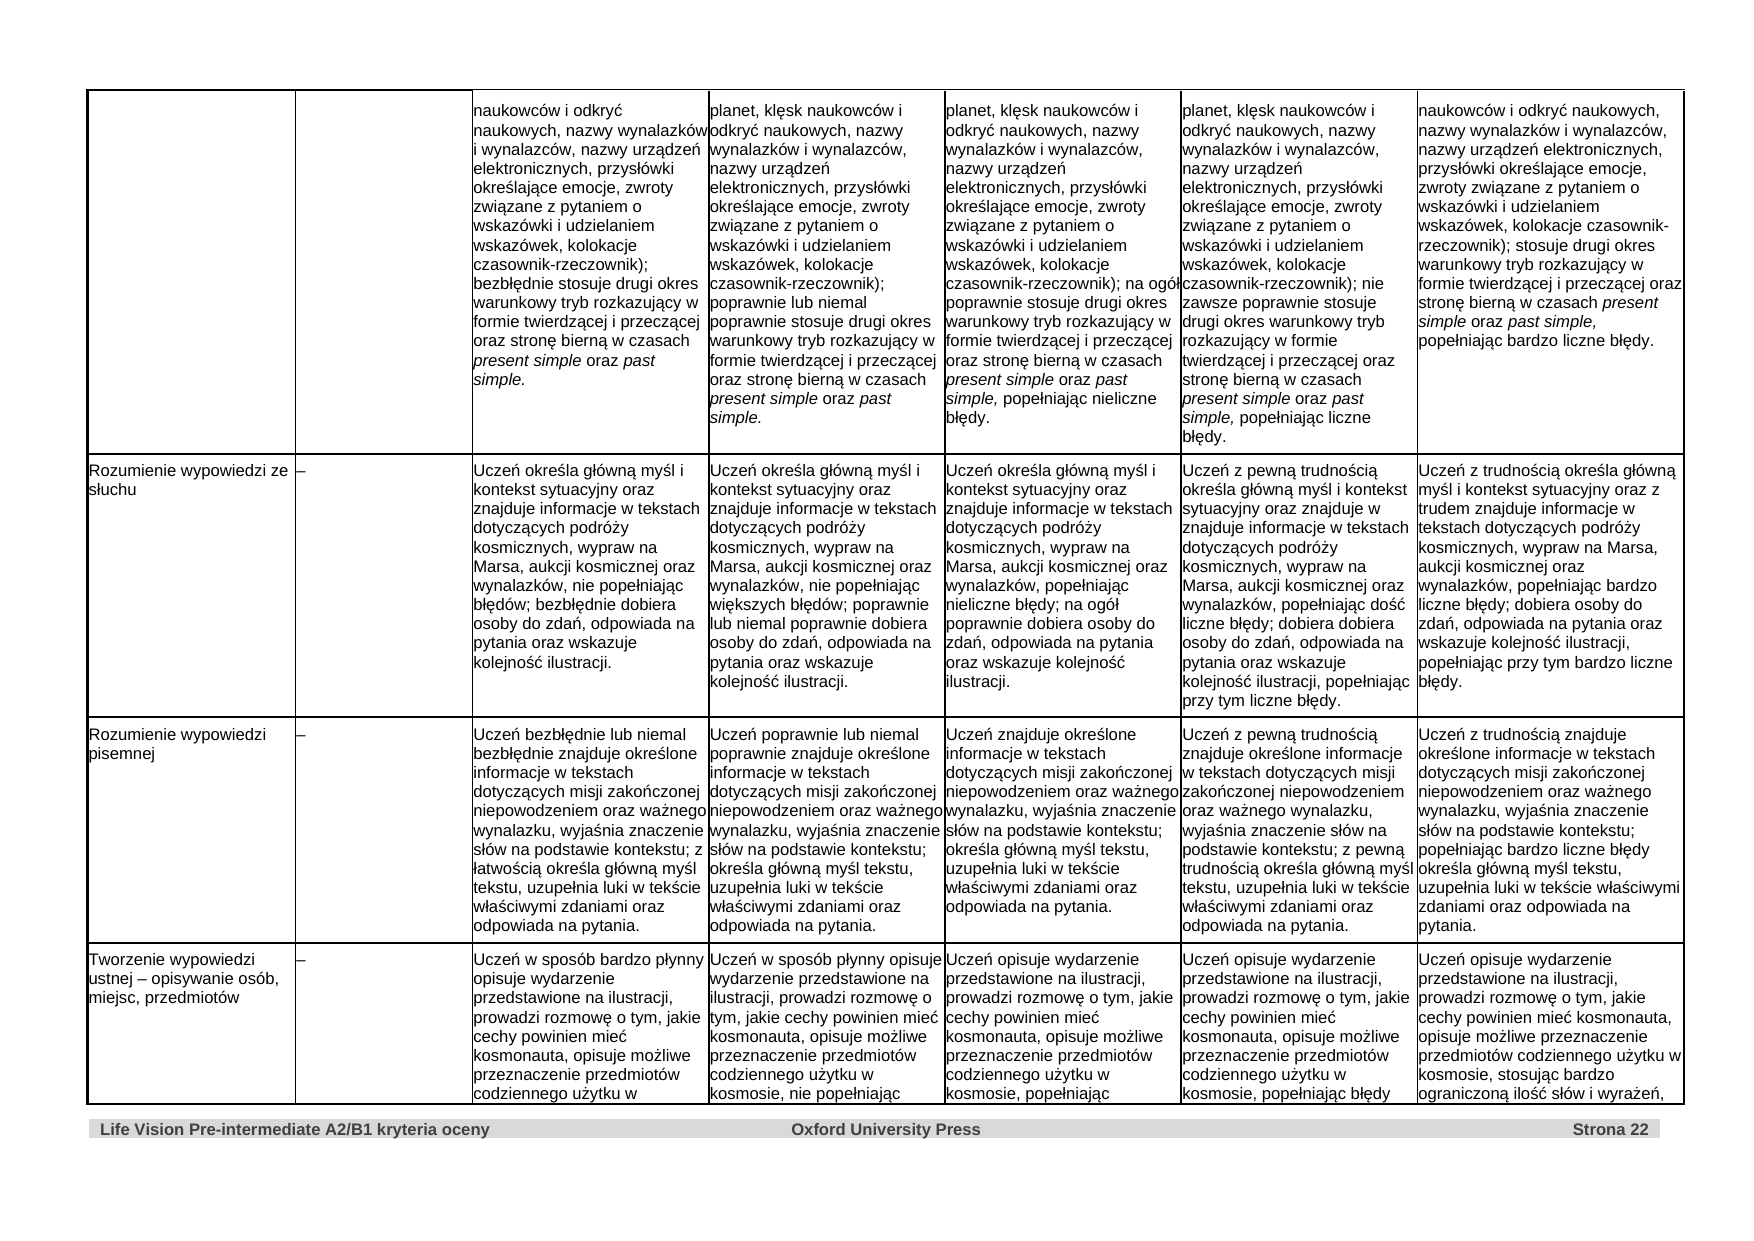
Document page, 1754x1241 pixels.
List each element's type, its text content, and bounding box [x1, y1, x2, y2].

table_cell Uczeń określa główną myśl i kontekst sytuacyjny oraz znajduje informacje w tekstach dotyczących podróży kosmicznych, wypraw na Marsa, aukcji kosmicznej oraz wynalazków, nie popełniając większych błędów; poprawnie lub niemal poprawnie dobiera osoby do zdań, odpowiada na pytania oraz wskazuje kolejność ilustracji. [710, 455, 944, 716]
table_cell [1182, 90, 1417, 452]
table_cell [89, 944, 295, 1103]
table_cell Uczeń z trudnością określa główną myśl i kontekst sytuacyjny oraz z trudem znajduje informacje w tekstach dotyczących podróży kosmicznych, wypraw na Marsa, aukcji kosmicznej oraz wynalazków, popełniając bardzo liczne błędy; dobiera osoby do zdań, odpowiada na pytania oraz wskazuje kolejność ilustracji, popełniając przy tym bardzo liczne błędy. [1418, 455, 1683, 716]
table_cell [473, 90, 709, 452]
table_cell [946, 90, 1181, 452]
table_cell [710, 944, 944, 1103]
table_cell – [296, 455, 472, 716]
table_cell Uczeń określa główną myśl i kontekst sytuacyjny oraz znajduje informacje w tekstach dotyczących podróży kosmicznych, wypraw na Marsa, aukcji kosmicznej oraz wynalazków, nie popełniając błędów; bezbłędnie dobiera osoby do zdań, odpowiada na pytania oraz wskazuje kolejność ilustracji. [473, 455, 708, 716]
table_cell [1182, 944, 1417, 1103]
table_cell Uczeń określa główną myśl i kontekst sytuacyjny oraz znajduje informacje w tekstach dotyczących podróży kosmicznych, wypraw na Marsa, aukcji kosmicznej oraz wynalazków, popełniając nieliczne błędy; na ogół poprawnie dobiera osoby do zdań, odpowiada na pytania oraz wskazuje kolejność ilustracji. [946, 455, 1180, 716]
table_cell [89, 91, 295, 452]
table_cell Uczeń bezbłędnie lub niemal bezbłędnie znajduje określone informacje w tekstach dotyczących misji zakończonej niepowodzeniem oraz ważnego wynalazku, wyjaśnia znaczenie słów na podstawie kontekstu; z łatwością określa główną myśl tekstu, uzupełnia luki w tekście właściwymi zdaniami oraz odpowiada na pytania. [473, 718, 708, 942]
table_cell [473, 944, 708, 1103]
table_cell – [296, 944, 472, 1103]
table_cell – [296, 91, 472, 452]
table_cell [946, 944, 1180, 1103]
table_cell – [296, 718, 472, 942]
table_cell Uczeń z pewną trudnością znajduje określone informacje w tekstach dotyczących misji zakończonej niepowodzeniem oraz ważnego wynalazku, wyjaśnia znaczenie słów na podstawie kontekstu; z pewną trudnością określa główną myśl tekstu, uzupełnia luki w tekście właściwymi zdaniami oraz odpowiada na pytania. [1182, 718, 1417, 942]
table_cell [710, 90, 945, 452]
table_cell Uczeń z pewną trudnością określa główną myśl i kontekst sytuacyjny oraz znajduje w znajduje informacje w tekstach dotyczących podróży kosmicznych, wypraw na Marsa, aukcji kosmicznej oraz wynalazków, popełniając dość liczne błędy; dobiera dobiera osoby do zdań, odpowiada na pytania oraz wskazuje kolejność ilustracji, popełniając przy tym liczne błędy. [1182, 455, 1417, 716]
table_cell Uczeń z trudnością znajduje określone informacje w tekstach dotyczących misji zakończonej niepowodzeniem oraz ważnego wynalazku, wyjaśnia znaczenie słów na podstawie kontekstu; popełniając bardzo liczne błędy określa główną myśl tekstu, uzupełnia luki w tekście właściwymi zdaniami oraz odpowiada na pytania. [1418, 718, 1683, 942]
table_cell Uczeń znajduje określone informacje w tekstach dotyczących misji zakończonej niepowodzeniem oraz ważnego wynalazku, wyjaśnia znaczenie słów na podstawie kontekstu; określa główną myśl tekstu, uzupełnia luki w tekście właściwymi zdaniami oraz odpowiada na pytania. [946, 718, 1180, 942]
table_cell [1418, 90, 1683, 452]
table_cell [1418, 944, 1683, 1103]
table_cell Uczeń poprawnie lub niemal poprawnie znajduje określone informacje w tekstach dotyczących misji zakończonej niepowodzeniem oraz ważnego wynalazku, wyjaśnia znaczenie słów na podstawie kontekstu; określa główną myśl tekstu, uzupełnia luki w tekście właściwymi zdaniami oraz odpowiada na pytania. [710, 718, 944, 942]
table_cell Rozumienie wypowiedzi pisemnej [89, 718, 295, 942]
table_cell Rozumienie wypowiedzi ze słuchu [89, 455, 295, 716]
